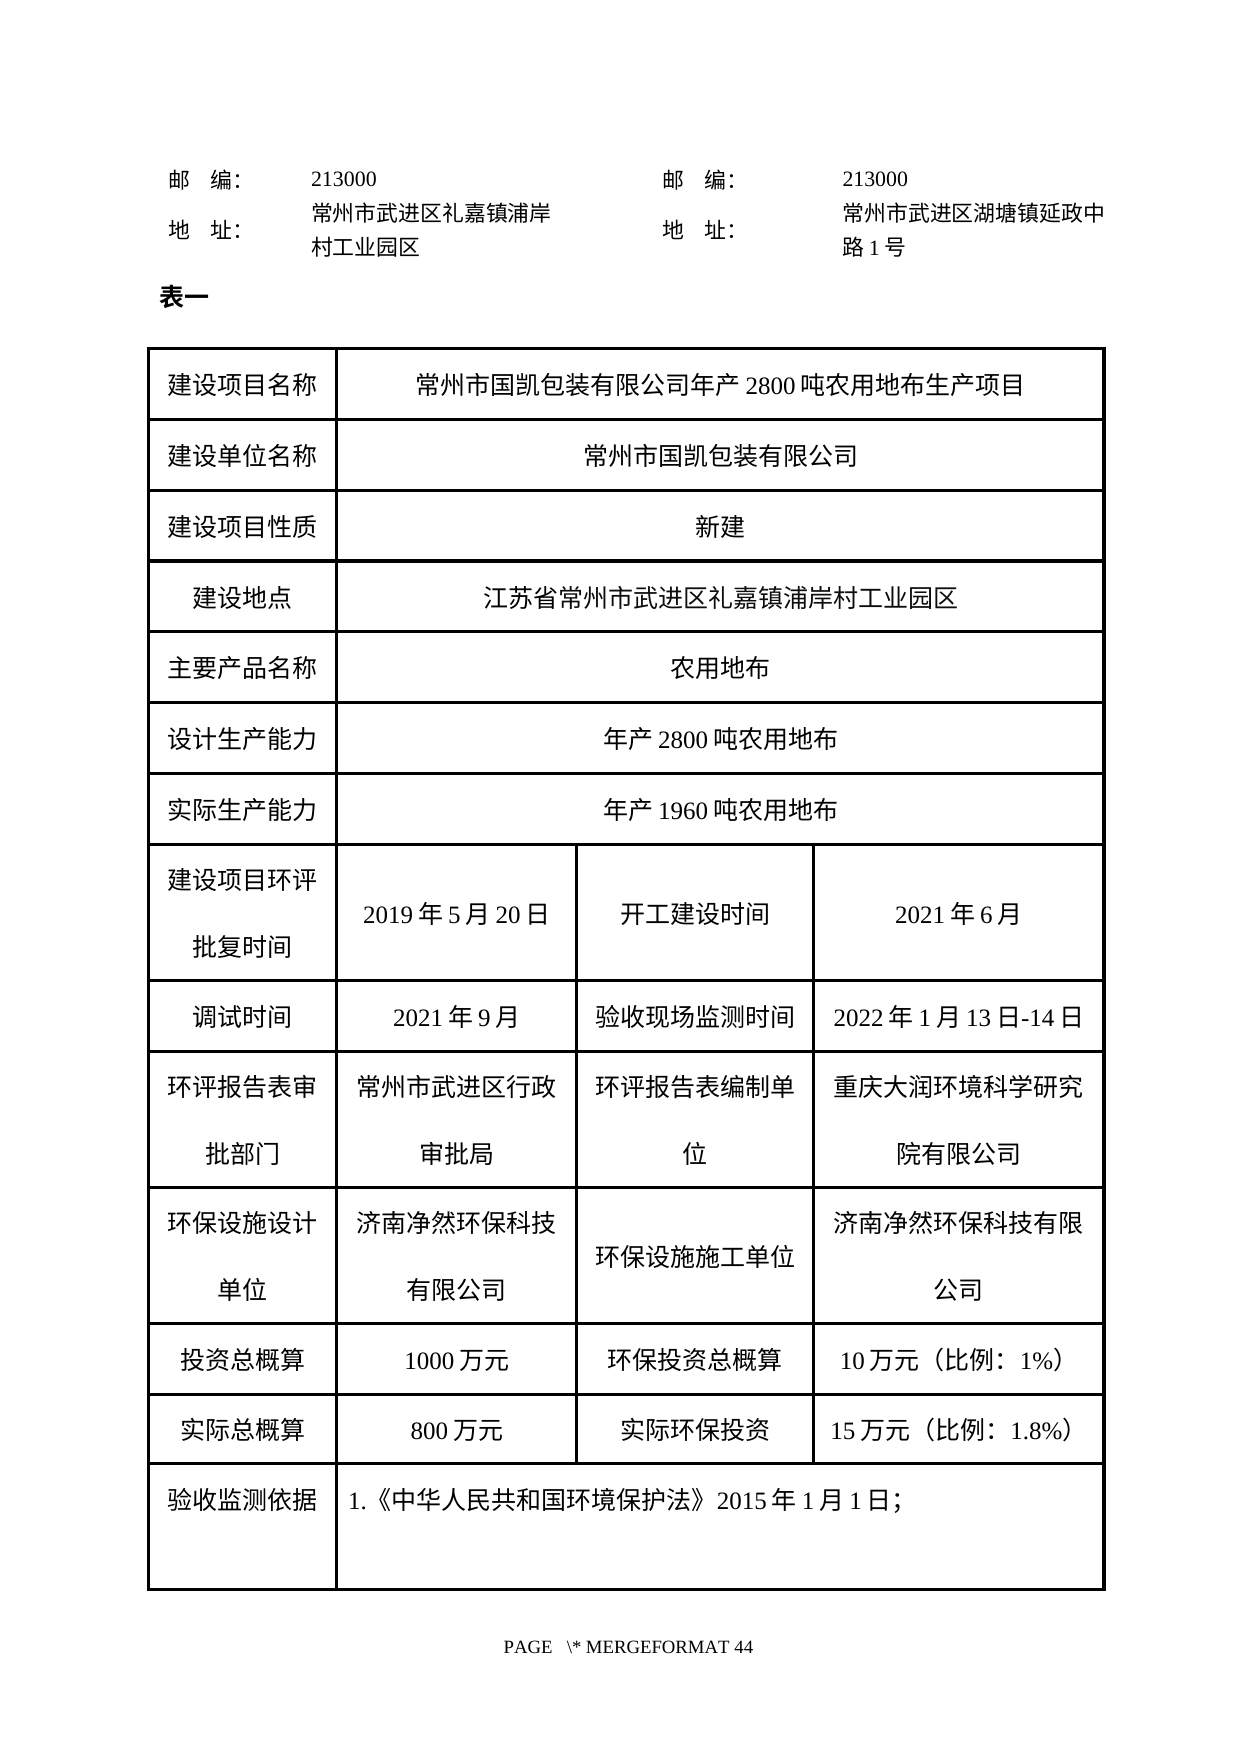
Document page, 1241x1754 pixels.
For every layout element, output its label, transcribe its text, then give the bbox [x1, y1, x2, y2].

table_cell 建设项目环评批复时间 [150, 846, 335, 979]
table_cell 2021年6月 [815, 846, 1102, 979]
table_cell 实际总概算 [150, 1396, 335, 1462]
table_header 常州市国凯包装有限公司年产2800吨农用地布生产项目 [338, 350, 1102, 418]
table_cell 实际环保投资 [578, 1396, 812, 1462]
table_cell 常州市武进区行政审批局 [338, 1053, 575, 1186]
table_cell 邮 编： [123, 163, 299, 196]
table_cell 新建 [338, 492, 1102, 559]
table_cell 10万元（比例：1%） [815, 1325, 1102, 1392]
table_cell 常州市武进区礼嘉镇浦岸村工业园区 [300, 196, 579, 262]
table_cell 15万元（比例：1.8%） [815, 1396, 1102, 1462]
table_cell 地 址： [123, 196, 299, 262]
table_cell 213000 [831, 163, 1129, 196]
table_cell 2019年5月20日 [338, 846, 575, 979]
table_cell 800万元 [338, 1396, 575, 1462]
table_cell 年产2800吨农用地布 [338, 704, 1102, 772]
table_cell 邮 编： [579, 163, 831, 196]
table_cell 重庆大润环境科学研究院有限公司 [815, 1053, 1102, 1186]
table_cell 2021年9月 [338, 982, 575, 1049]
table_cell 江苏省常州市武进区礼嘉镇浦岸村工业园区 [338, 563, 1102, 630]
subtitle 表一 [159, 262, 1093, 329]
table_cell 设计生产能力 [150, 704, 335, 772]
table_cell 建设项目性质 [150, 492, 335, 559]
table_cell 环保设施施工单位 [578, 1189, 812, 1322]
table_cell 环保投资总概算 [578, 1325, 812, 1392]
table_cell 1000万元 [338, 1325, 575, 1392]
table_cell 济南净然环保科技有限公司 [338, 1189, 575, 1322]
table_cell 213000 [300, 163, 579, 196]
table_header 建设项目名称 [150, 350, 335, 418]
table_cell 常州市国凯包装有限公司 [338, 421, 1102, 488]
table_cell 调试时间 [150, 982, 335, 1049]
table_cell 开工建设时间 [578, 846, 812, 979]
table_cell 投资总概算 [150, 1325, 335, 1392]
table_cell 主要产品名称 [150, 633, 335, 701]
table_cell 济南净然环保科技有限公司 [815, 1189, 1102, 1322]
table_cell 地 址： [579, 196, 831, 262]
table_cell 建设单位名称 [150, 421, 335, 488]
table_cell 2022年1月13日-14日 [815, 982, 1102, 1049]
table_cell 环评报告表编制单位 [578, 1053, 812, 1186]
table_cell 验收监测依据 [150, 1465, 335, 1588]
table_cell 环评报告表审批部门 [150, 1053, 335, 1186]
table_cell 农用地布 [338, 633, 1102, 701]
table_cell 常州市武进区湖塘镇延政中路1号 [831, 196, 1129, 262]
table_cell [338, 1465, 1102, 1588]
table_cell 建设地点 [150, 563, 335, 630]
table_cell 验收现场监测时间 [578, 982, 812, 1049]
table_cell 环保设施设计单位 [150, 1189, 335, 1322]
table_cell 实际生产能力 [150, 775, 335, 843]
table_cell 年产1960吨农用地布 [338, 775, 1102, 843]
